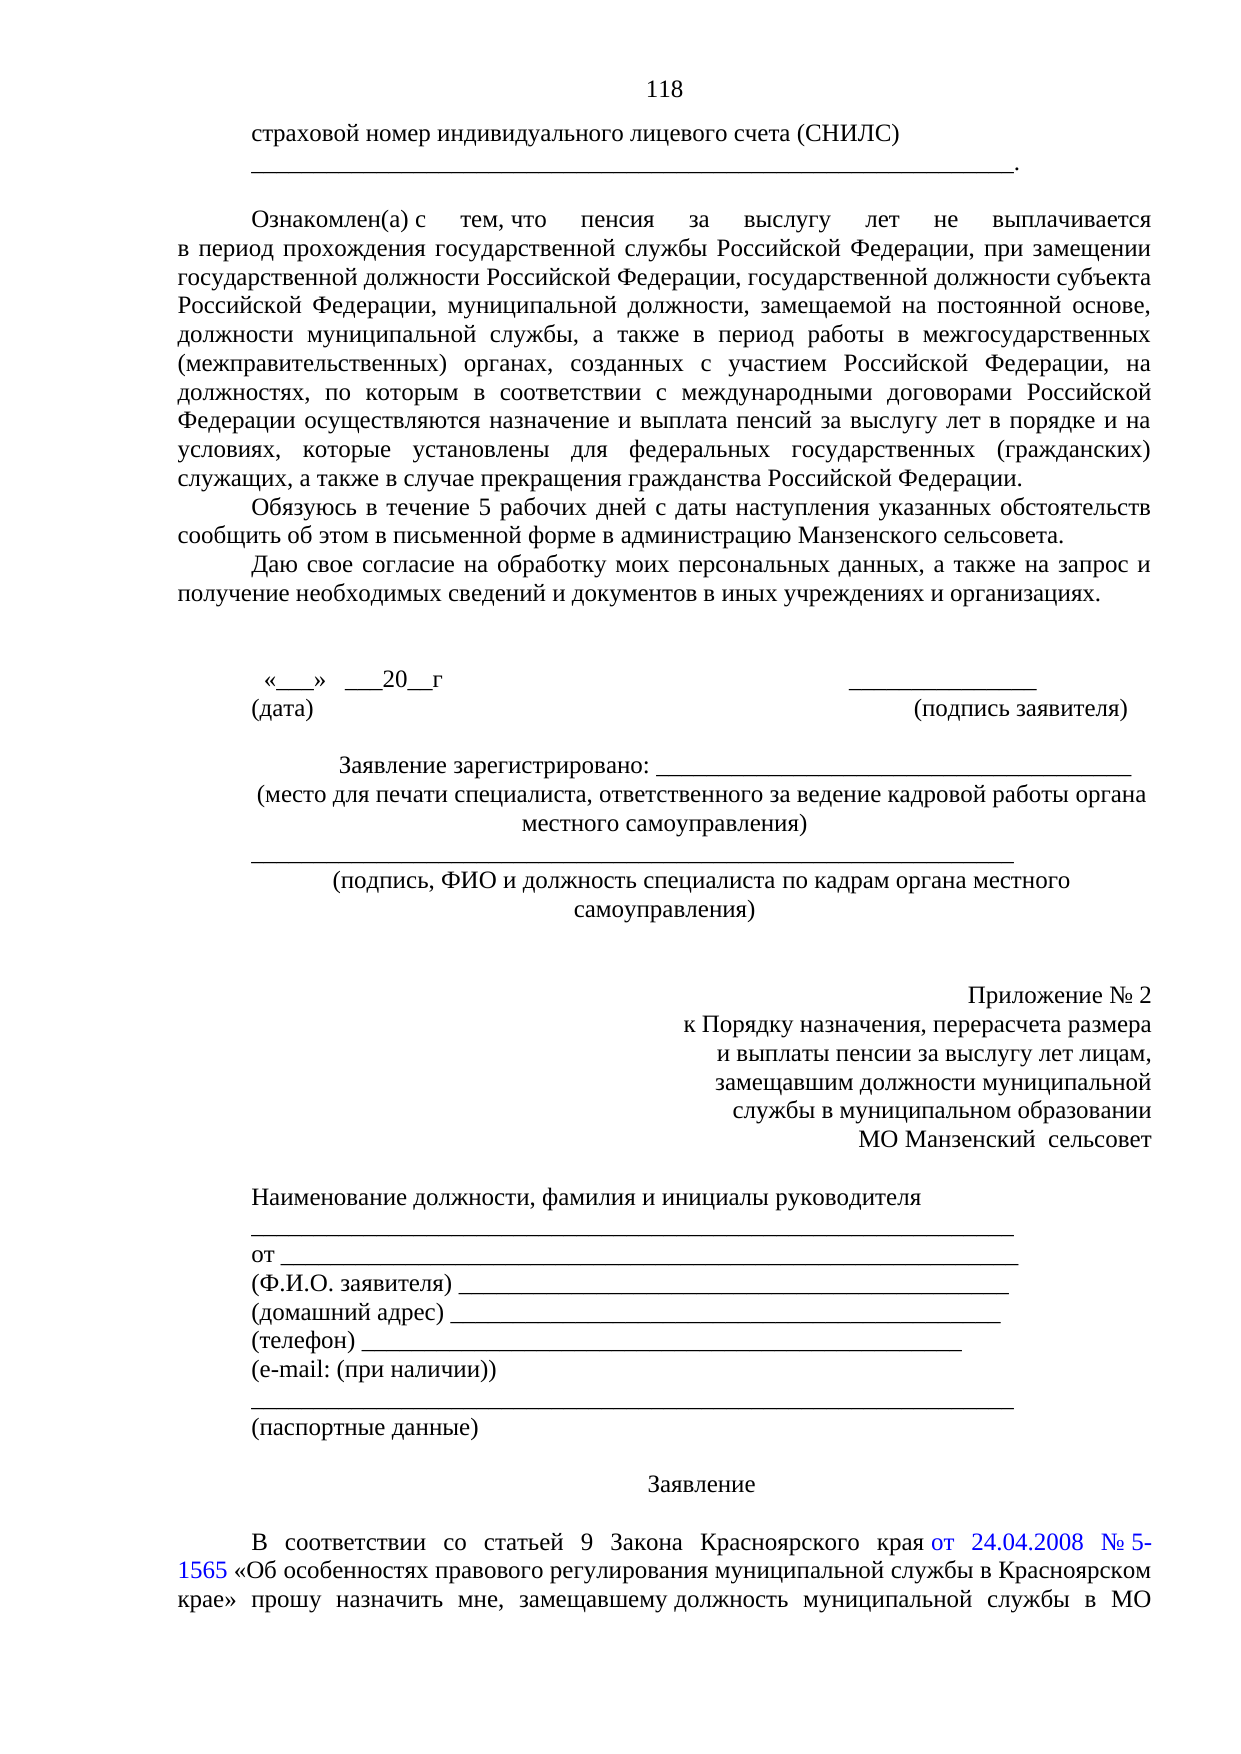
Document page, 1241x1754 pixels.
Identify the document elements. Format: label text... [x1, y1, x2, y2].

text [177, 1527, 1152, 1613]
text Приложение № 2 [177, 981, 1152, 1009]
text Наименование должности, фамилия и инициалы руководителя [177, 1182, 1152, 1211]
text (e-mail: (при наличии)) [177, 1354, 1152, 1383]
text _____________________________________________________________ [177, 1211, 1152, 1239]
text к Порядку назначения, перерасчета размера [177, 1009, 1152, 1038]
text «___» ___20__г _______________ [177, 664, 1152, 693]
text (дата) (подпись заявителя) [177, 693, 1152, 722]
text службы в муниципальном образовании [177, 1096, 1152, 1124]
text _____________________________________________________________ [177, 837, 1152, 866]
text Даю свое согласие на обработку моих персональных данных, а также на запрос и получение необходимых сведений и документов в иных учреждениях и организациях. [177, 549, 1152, 607]
text (место для печати специалиста, ответственного за ведение кадровой работы органа местного самоуправления) [177, 779, 1152, 837]
text Заявление [177, 1469, 1152, 1498]
text МО Манзенский сельсовет [177, 1124, 1152, 1153]
text (телефон) ________________________________________________ [177, 1326, 1152, 1354]
text (подпись, ФИО и должность специалиста по кадрам органа местного самоуправления) [177, 866, 1152, 923]
text Ознакомлен(а) с тем, что пенсия за выслугу лет не выплачивается в период прохождения государственной службы Российской Федерации, при замещении государственной должности Российской Федерации, государственной должности субъекта Российской Федерации, муниципальной должности, замещаемой на постоянной основе, должности муниципальной службы, а также в период работы в межгосударственных (межправительственных) органах, созданных с участием Российской Федерации, на должностях, по которым в соответствии с международными договорами Российской Федерации осуществляются назначение и выплата пенсий за выслугу лет в порядке и на условиях, которые установлены для федеральных государственных (гражданских) служащих, а также в случае прекращения гражданства Российской Федерации. [177, 204, 1152, 492]
text (Ф.И.О. заявителя) ____________________________________________ [177, 1268, 1152, 1297]
text Обязуюсь в течение 5 рабочих дней с даты наступления указанных обстоятельств сообщить об этом в письменной форме в администрацию Манзенского сельсовета. [177, 492, 1152, 549]
text от ___________________________________________________________ [177, 1239, 1152, 1268]
text и выплаты пенсии за выслугу лет лицам, [177, 1038, 1152, 1067]
text Заявление зарегистрировано: ______________________________________ [177, 751, 1152, 779]
text _____________________________________________________________ [177, 1383, 1152, 1412]
text (паспортные данные) [177, 1412, 1152, 1441]
text страховой номер индивидуального лицевого счета (СНИЛС) [177, 118, 1152, 147]
text (домашний адрес) ____________________________________________ [177, 1297, 1152, 1326]
text _____________________________________________________________. [177, 147, 1152, 176]
text замещавшим должности муниципальной [177, 1067, 1152, 1096]
